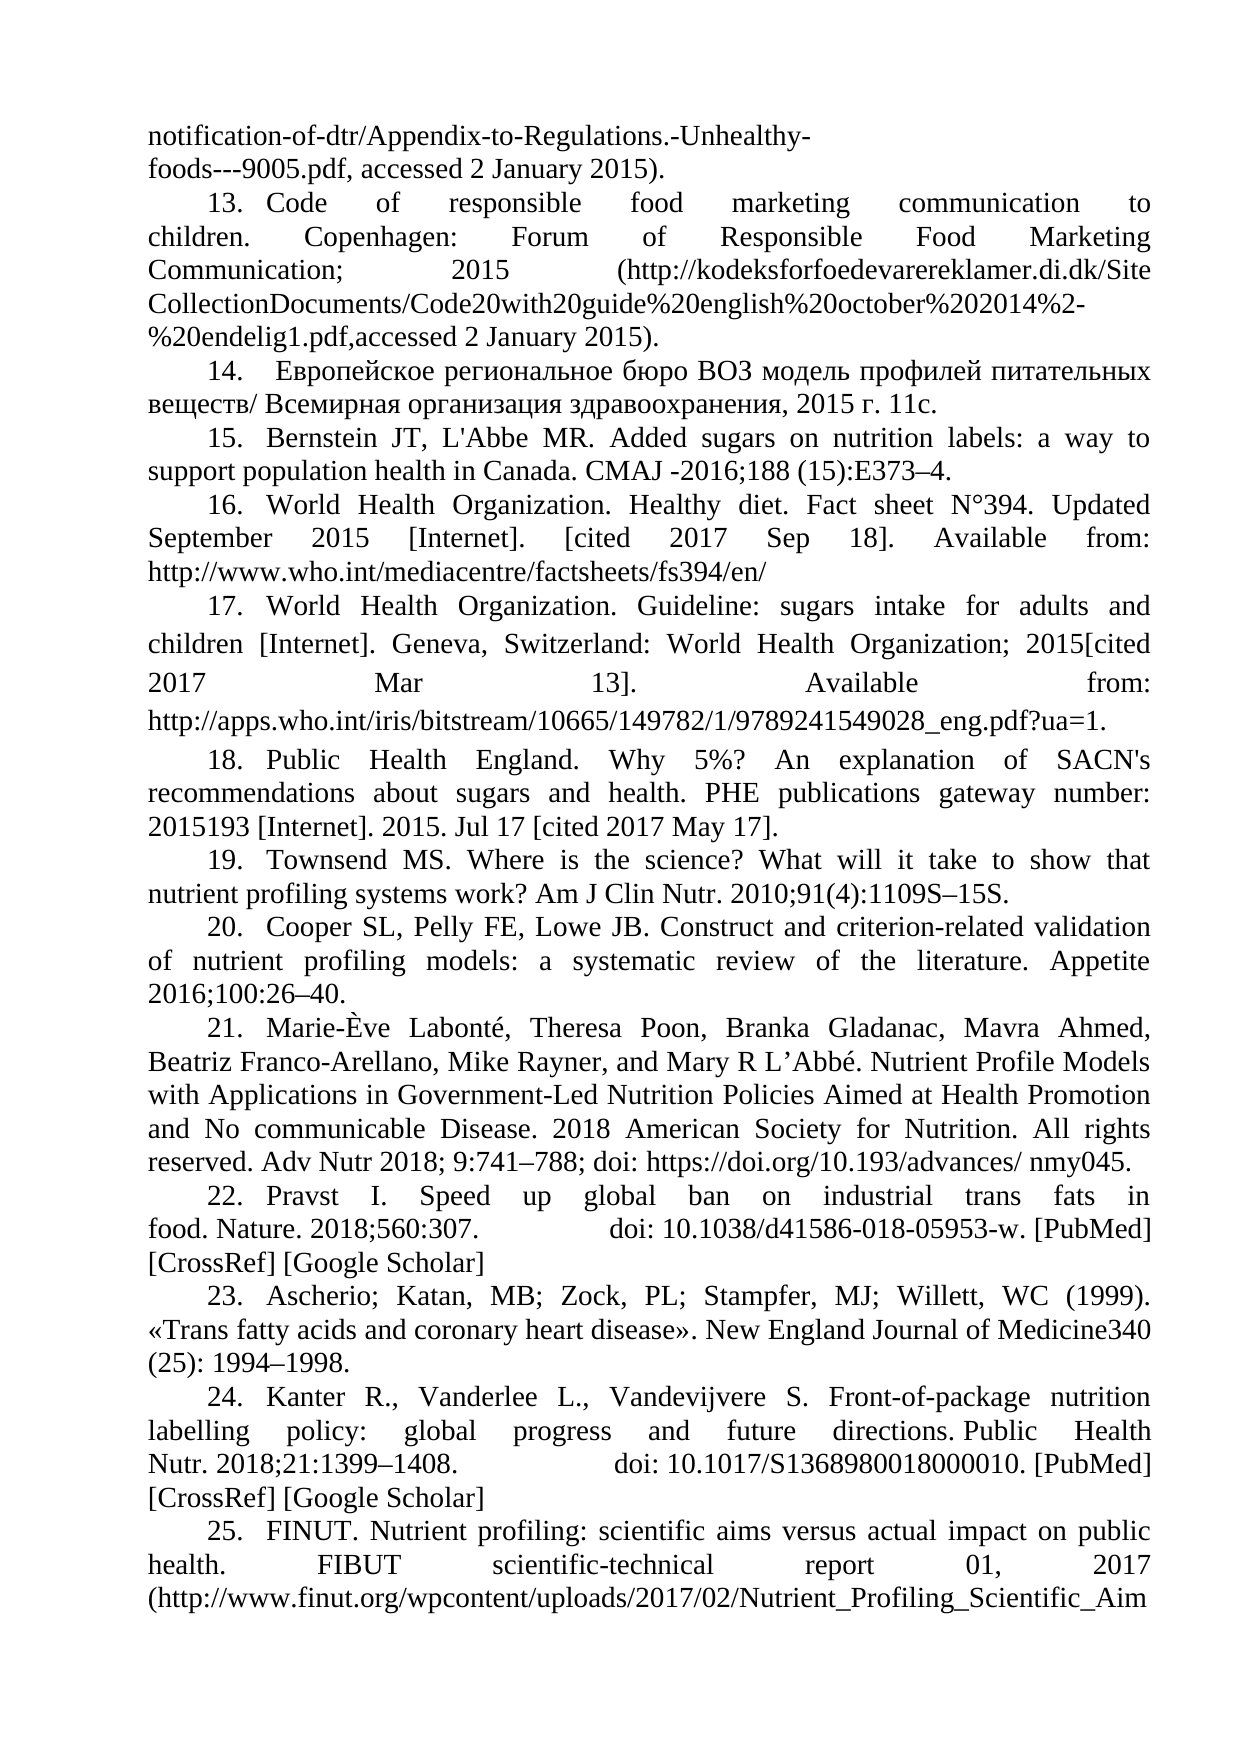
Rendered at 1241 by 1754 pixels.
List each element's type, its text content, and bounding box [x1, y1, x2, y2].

list Ascherio; Katan, MB; Zock, PL; Stampfer, MJ; Willett, WC (1999). «Trans fatty acids and coronary heart disease». New England Journal of Medicine340 (25): 1994–1998. [148, 1278, 1152, 1379]
list World Health Organization. Guideline: sugars intake for adults and children [Internet]. Geneva, Switzerland: World Health Organization; 2015[cited 2017 Mar 13]. Available from: http://apps.who.int/iris/bitstream/10665/149782/1/9789241549028_eng.pdf?ua=1. [148, 588, 1152, 737]
list Kanter R., Vanderlee L., Vandevijvere S. Front-of-package nutrition labelling policy: global progress and future directions. Public Health Nutr. 2018;21:1399–1408. doi: 10.1017/S1368980018000010. [PubMed] [CrossRef] [Google Scholar] [148, 1379, 1152, 1513]
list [148, 118, 1152, 185]
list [148, 1513, 1152, 1614]
list Code of responsible food marketing communication to children. Copenhagen: Forum of Responsible Food Marketing Communication; 2015 (http://kodeksforfoedevarereklamer.di.dk/Site CollectionDocuments/Code20with20guide%20english%20october%202014%2-%20endelig1.pdf,accessed 2 January 2015). [148, 185, 1152, 353]
list Public Health England. Why 5%? An explanation of SACN's recommendations about sugars and health. PHE publications gateway number: 2015193 [Internet]. 2015. Jul 17 [cited 2017 May 17]. [148, 742, 1152, 842]
list Townsend MS. Where is the science? What will it take to show that nutrient profiling systems work? Am J Clin Nutr. 2010;91(4):1109S–15S. [148, 842, 1152, 909]
list Cooper SL, Pelly FE, Lowe JB. Construct and criterion-related validation of nutrient profiling models: a systematic review of the literature. Appetite 2016;100:26–40. [148, 909, 1152, 1010]
list Bernstein JT, L'Abbe MR. Added sugars on nutrition labels: a way to support population health in Canada. CMAJ -2016;188 (15):E373–4. [148, 420, 1152, 487]
list Pravst I. Speed up global ban on industrial trans fats in food. Nature. 2018;560:307. doi: 10.1038/d41586-018-05953-w. [PubMed] [CrossRef] [Google Scholar] [148, 1178, 1152, 1278]
list World Health Organization. Healthy diet. Fact sheet N°394. Updated September 2015 [Internet]. [cited 2017 Sep 18]. Available from: http://www.who.int/mediacentre/factsheets/fs394/en/ [148, 487, 1152, 588]
list Европейское региональное бюро ВОЗ модель профилей питательных веществ/ Всемирная организация здравоохранения, 2015 г. 11с. [148, 353, 1152, 420]
list Marie-Ève Labonté, Theresa Poon, Branka Gladanac, Mavra Ahmed, Beatriz Franco-Arellano, Mike Rayner, and Mary R L’Abbé. Nutrient Profile Models with Applications in Government-Led Nutrition Policies Aimed at Health Promotion and No communicable Disease. 2018 American Society for Nutrition. All rights reserved. Adv Nutr 2018; 9:741–788; doi: https://doi.org/10.193/advances/ nmy045. [148, 1010, 1152, 1178]
